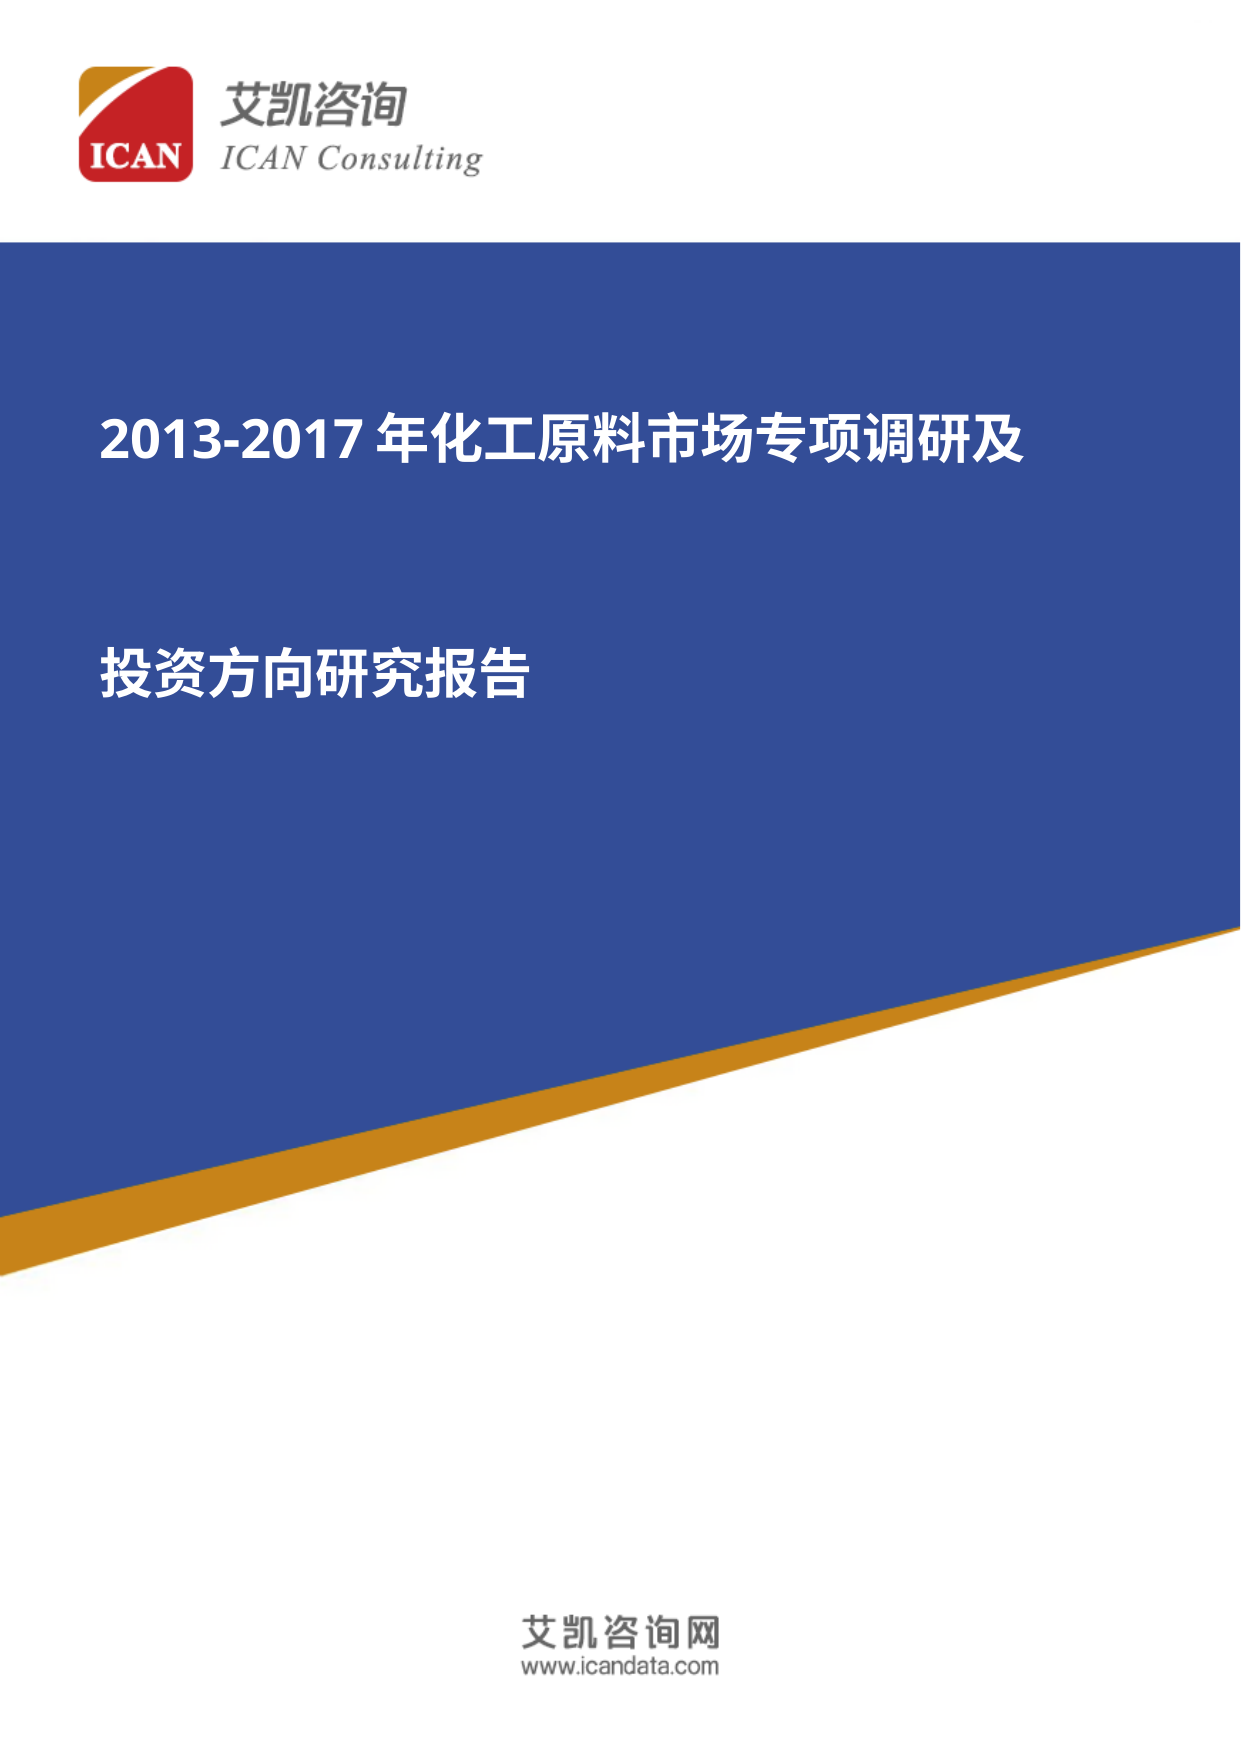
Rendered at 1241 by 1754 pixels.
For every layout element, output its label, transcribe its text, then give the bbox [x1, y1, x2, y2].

picture [0, 5, 1241, 1754]
subtitle 2013-2017年化工原料市场专项调研及投资方向研究报告 [99, 386, 1053, 718]
